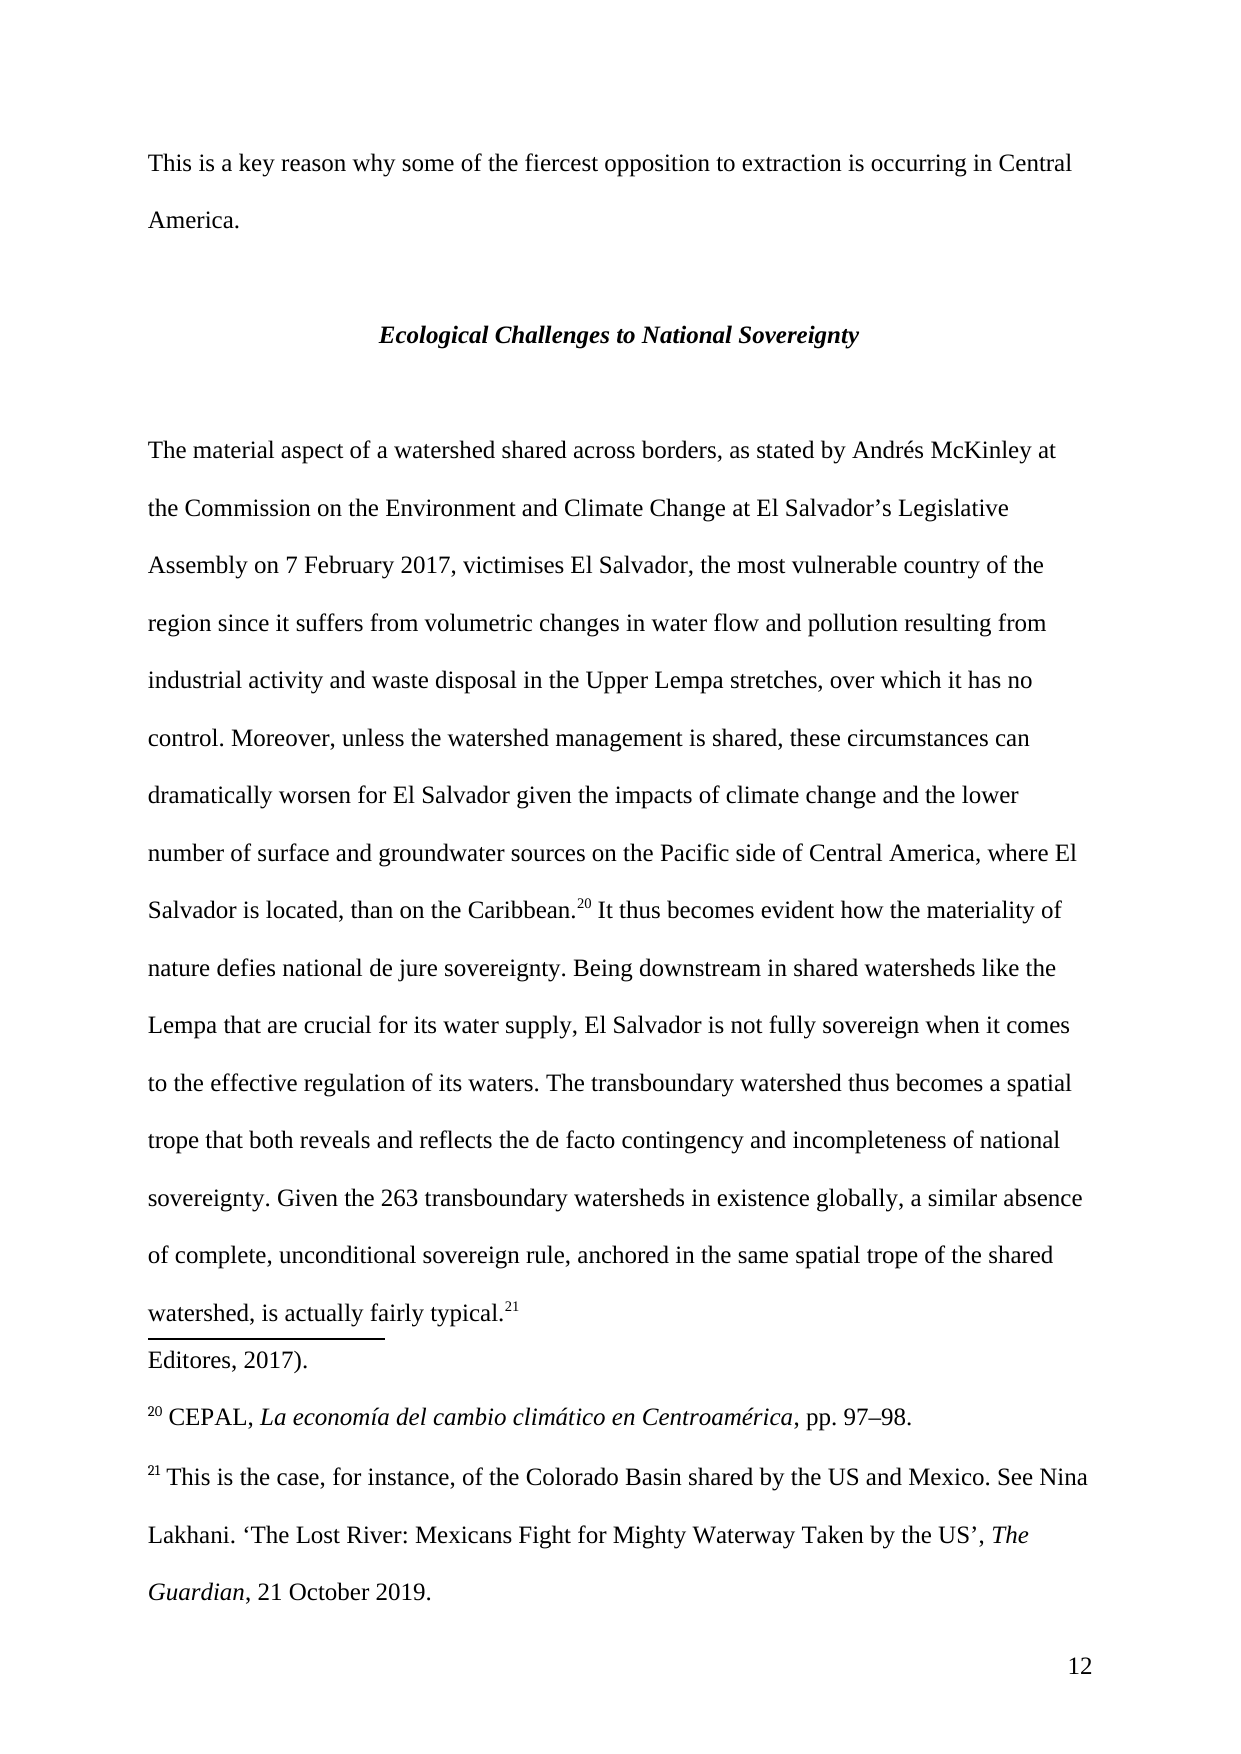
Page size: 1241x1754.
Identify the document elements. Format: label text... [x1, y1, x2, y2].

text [148, 148, 1092, 234]
text The material aspect of a watershed shared across borders, as stated by Andrés McKinley at the Commission on the Environment and Climate Change at El Salvador’s Legislative Assembly on 7 February 2017, victimises El Salvador, the most vulnerable country of the region since it suffers from volumetric changes in water flow and pollution resulting from industrial activity and waste disposal in the Upper Lempa stretches, over which it has no control. Moreover, unless the watershed management is shared, these circumstances can dramatically worsen for El Salvador given the impacts of climate change and the lower number of surface and groundwater sources on the Pacific side of Central America, where El Salvador is located, than on the Caribbean. It thus becomes evident how the materiality of nature defies national de jure sovereignty. Being downstream in shared watersheds like the Lempa that are crucial for its water supply, El Salvador is not fully sovereign when it comes to the effective regulation of its waters. The transboundary watershed thus becomes a spatial trope that both reveals and reflects the de facto contingency and incompleteness of national sovereignty. Given the 263 transboundary watersheds in existence globally, a similar absence of complete, unconditional sovereign rule, anchored in the same spatial trope of the shared watershed, is actually fairly typical. [148, 435, 1092, 1326]
text Ecological Challenges to National Sovereignty [148, 320, 1092, 349]
